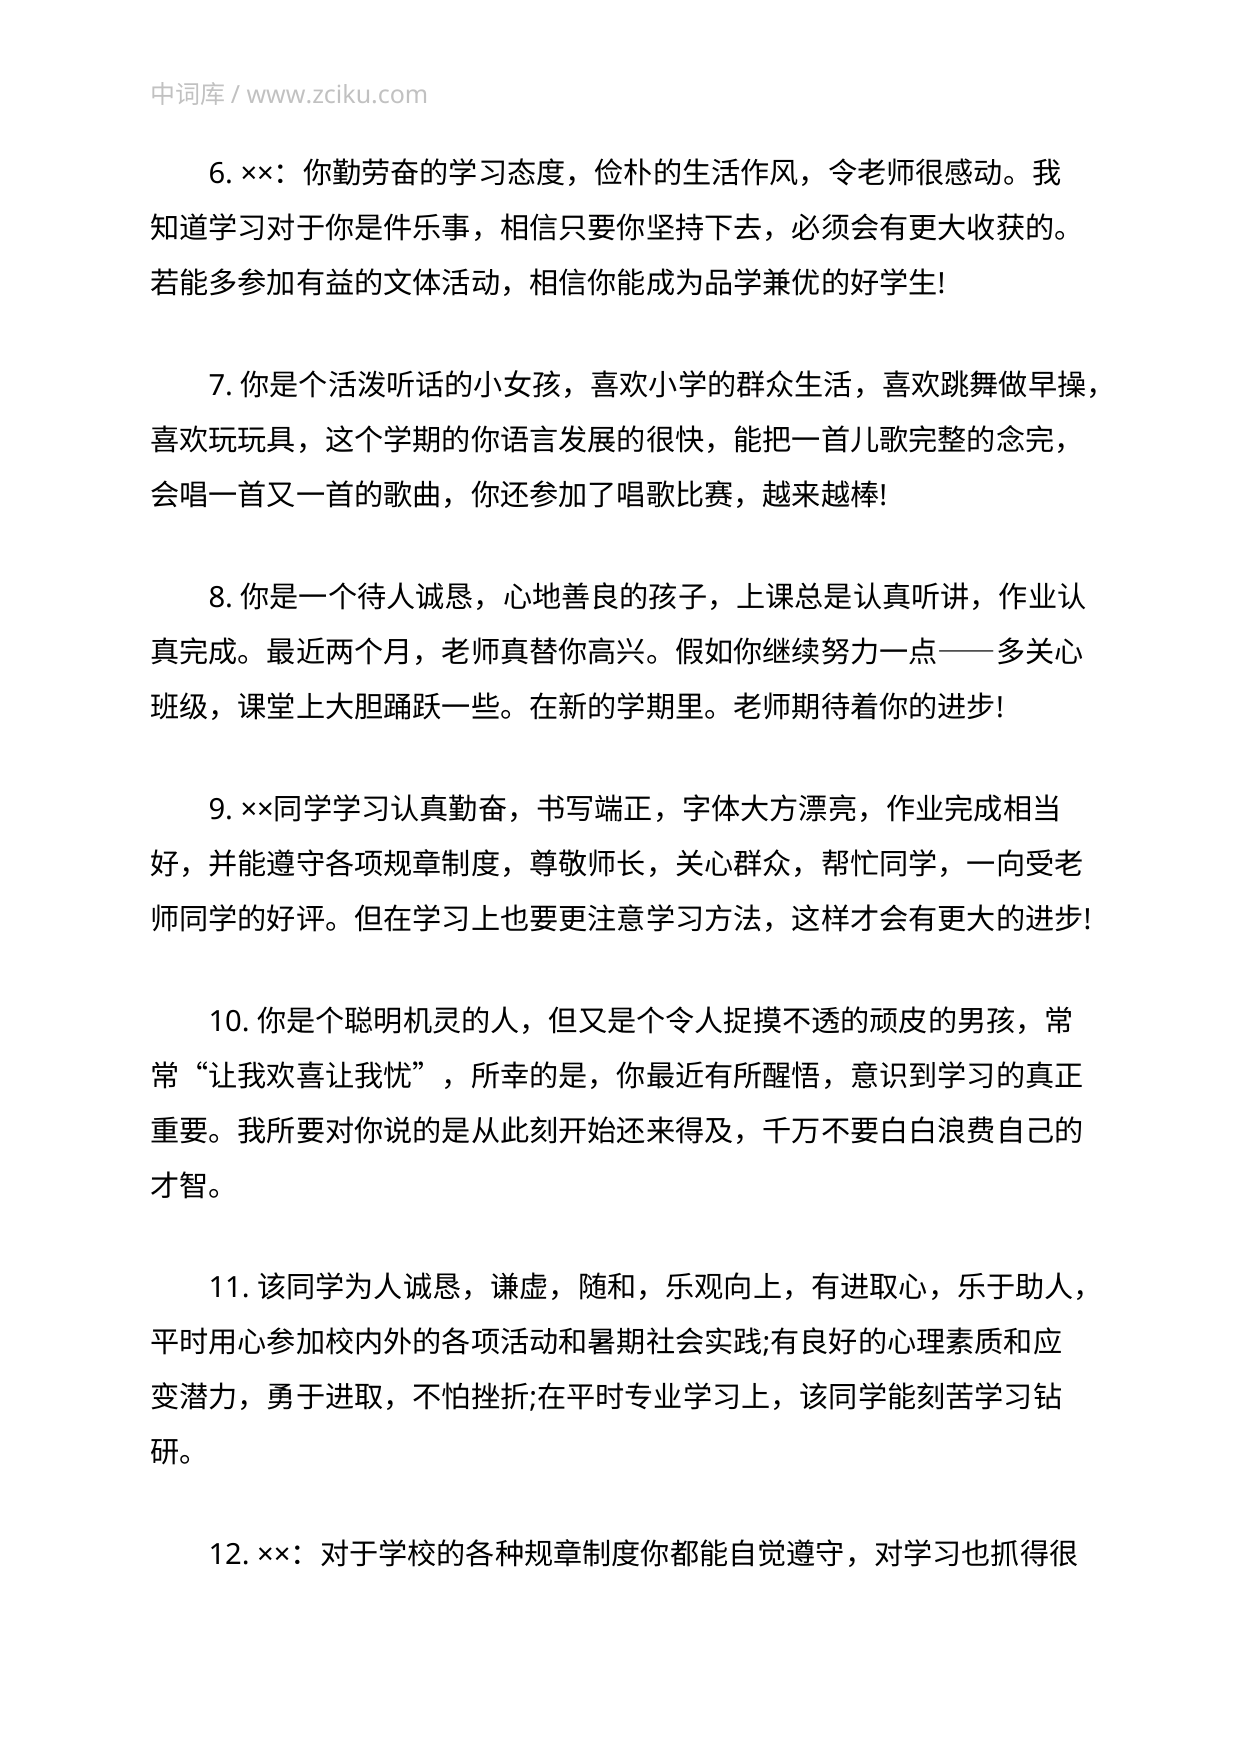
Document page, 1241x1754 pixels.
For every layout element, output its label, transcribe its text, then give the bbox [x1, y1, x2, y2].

text 9. ××同学学习认真勤奋，书写端正，字体大方漂亮，作业完成相当好，并能遵守各项规章制度，尊敬师长，关心群众，帮忙同学，一向受老师同学的好评。但在学习上也要更注意学习方法，这样才会有更大的进步! [150, 786, 1090, 938]
text 8. 你是一个待人诚恳，心地善良的孩子，上课总是认真听讲，作业认真完成。最近两个月，老师真替你高兴。假如你继续努力一点——多关心班级，课堂上大胆踊跃一些。在新的学期里。老师期待着你的进步! [150, 574, 1090, 726]
text 11. 该同学为人诚恳，谦虚，随和，乐观向上，有进取心，乐于助人，平时用心参加校内外的各项活动和暑期社会实践;有良好的心理素质和应变潜力，勇于进取，不怕挫折;在平时专业学习上，该同学能刻苦学习钻研。 [150, 1264, 1090, 1471]
text 10. 你是个聪明机灵的人，但又是个令人捉摸不透的顽皮的男孩，常常“让我欢喜让我忧”，所幸的是，你最近有所醒悟，意识到学习的真正重要。我所要对你说的是从此刻开始还来得及，千万不要白白浪费自己的才智。 [150, 997, 1090, 1204]
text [150, 1531, 1090, 1573]
text 7. 你是个活泼听话的小女孩，喜欢小学的群众生活，喜欢跳舞做早操，喜欢玩玩具，这个学期的你语言发展的很快，能把一首儿歌完整的念完，会唱一首又一首的歌曲，你还参加了唱歌比赛，越来越棒! [150, 362, 1090, 514]
text 6. ××：你勤劳奋的学习态度，俭朴的生活作风，令老师很感动。我知道学习对于你是件乐事，相信只要你坚持下去，必须会有更大收获的。若能多参加有益的文体活动，相信你能成为品学兼优的好学生! [150, 150, 1090, 302]
